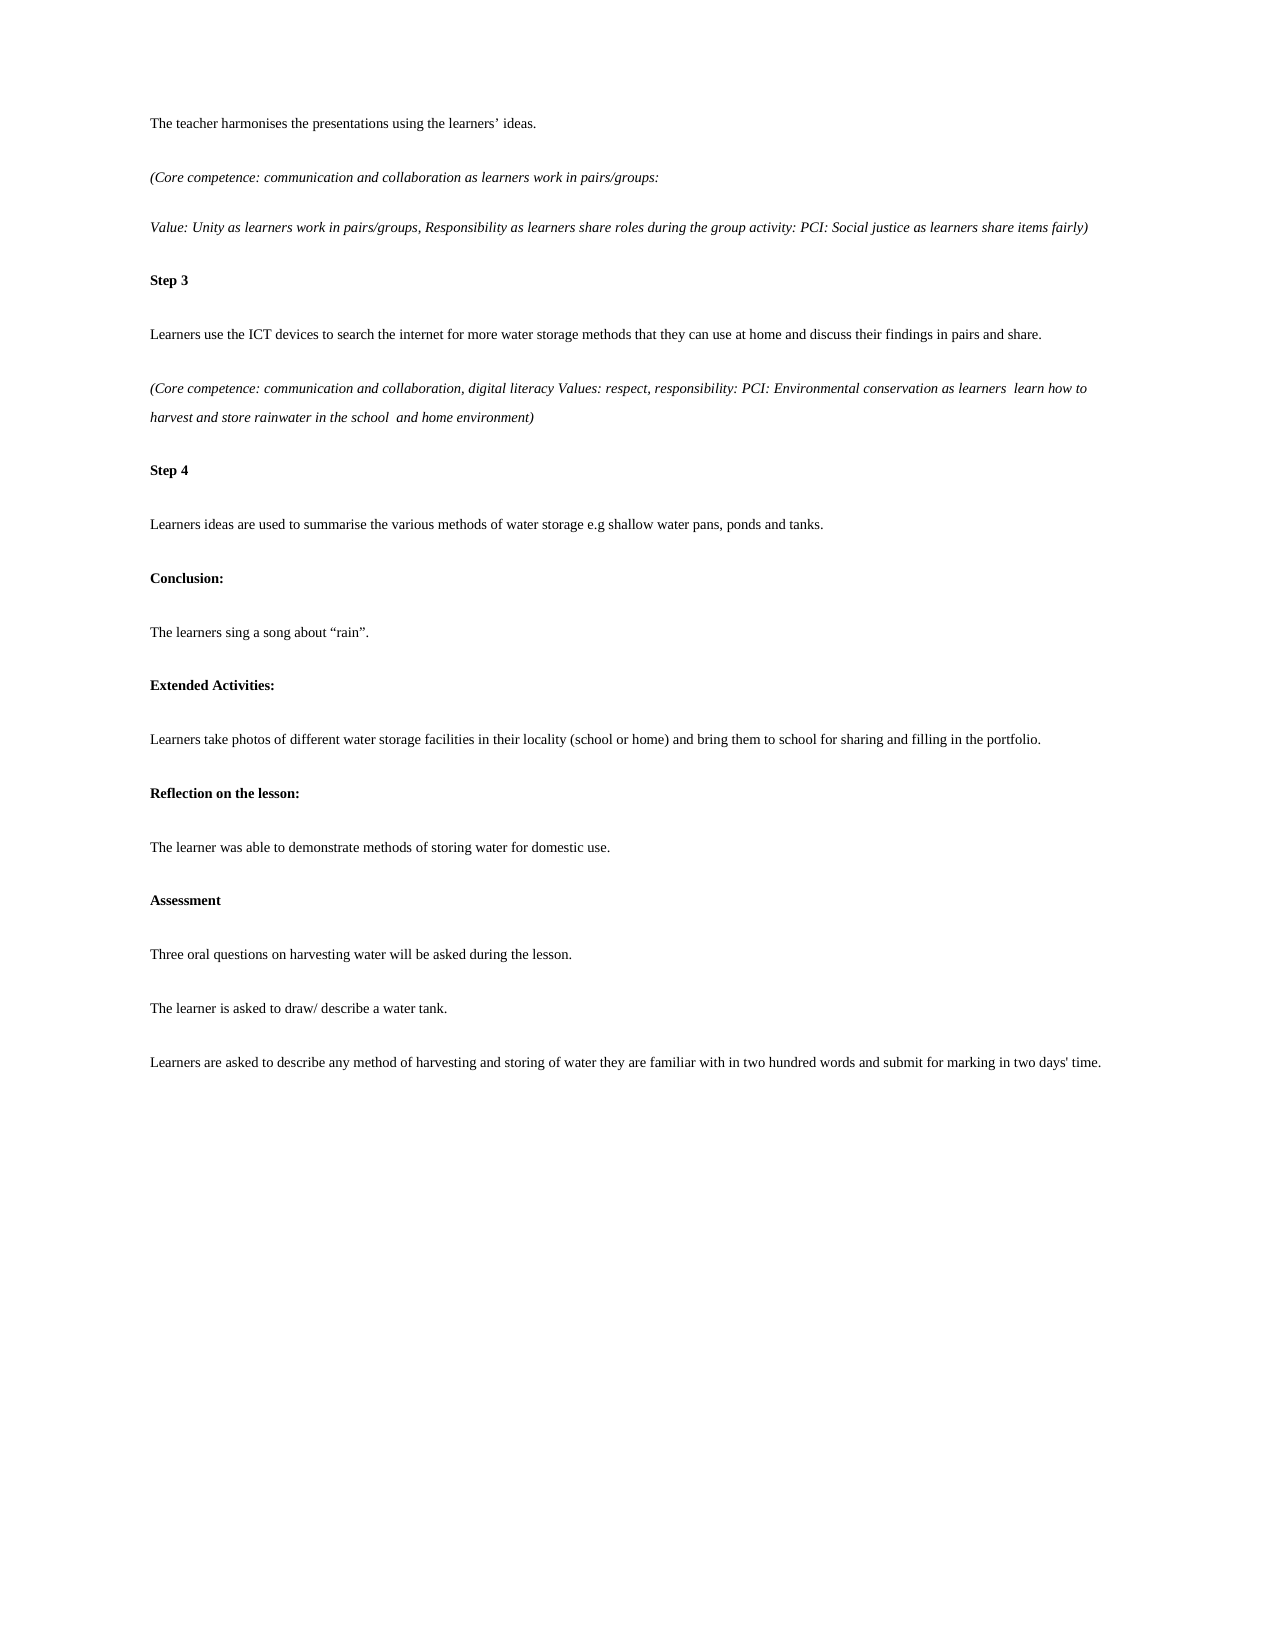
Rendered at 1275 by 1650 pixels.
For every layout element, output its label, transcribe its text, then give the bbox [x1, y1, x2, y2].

text Learners take photos of different water storage facilities in their locality (school or home) and bring them to school for sharing and filling in the portfolio. [150, 719, 1125, 748]
text Reflection on the lesson: [150, 773, 1125, 801]
text Learners are asked to describe any method of harvesting and storing of water they are familiar with in two hundred words and submit for marking in two days' time. [150, 1041, 1125, 1070]
text The teacher harmonises the presentations using the learners’ ideas. [150, 103, 1125, 132]
text The learner was able to demonstrate methods of storing water for domestic use. [150, 826, 1125, 855]
text The learner is asked to draw/ describe a water tank. [150, 988, 1125, 1016]
text (Core competence: communication and collaboration, digital literacy Values: respect, responsibility: PCI: Environmental conservation as learners learn how to harvest and store rainwater in the school and home environment) [150, 368, 1125, 425]
text The learners sing a song about “rain”. [150, 611, 1125, 640]
text Extended Activities: [150, 665, 1125, 694]
text Value: Unity as learners work in pairs/groups, Responsibility as learners share roles during the group activity: PCI: Social justice as learners share items fairly) [150, 206, 1125, 235]
text Learners use the ICT devices to search the internet for more water storage methods that they can use at home and discuss their findings in pairs and share. [150, 314, 1125, 343]
text Three oral questions on harvesting water will be asked during the lesson. [150, 934, 1125, 963]
text Assessment [150, 880, 1125, 909]
text Step 3 [150, 260, 1125, 289]
text Learners ideas are used to summarise the various methods of water storage e.g shallow water pans, ponds and tanks. [150, 504, 1125, 533]
text (Core competence: communication and collaboration as learners work in pairs/groups: [150, 157, 1125, 186]
text Conclusion: [150, 558, 1125, 586]
text Step 4 [150, 450, 1125, 479]
